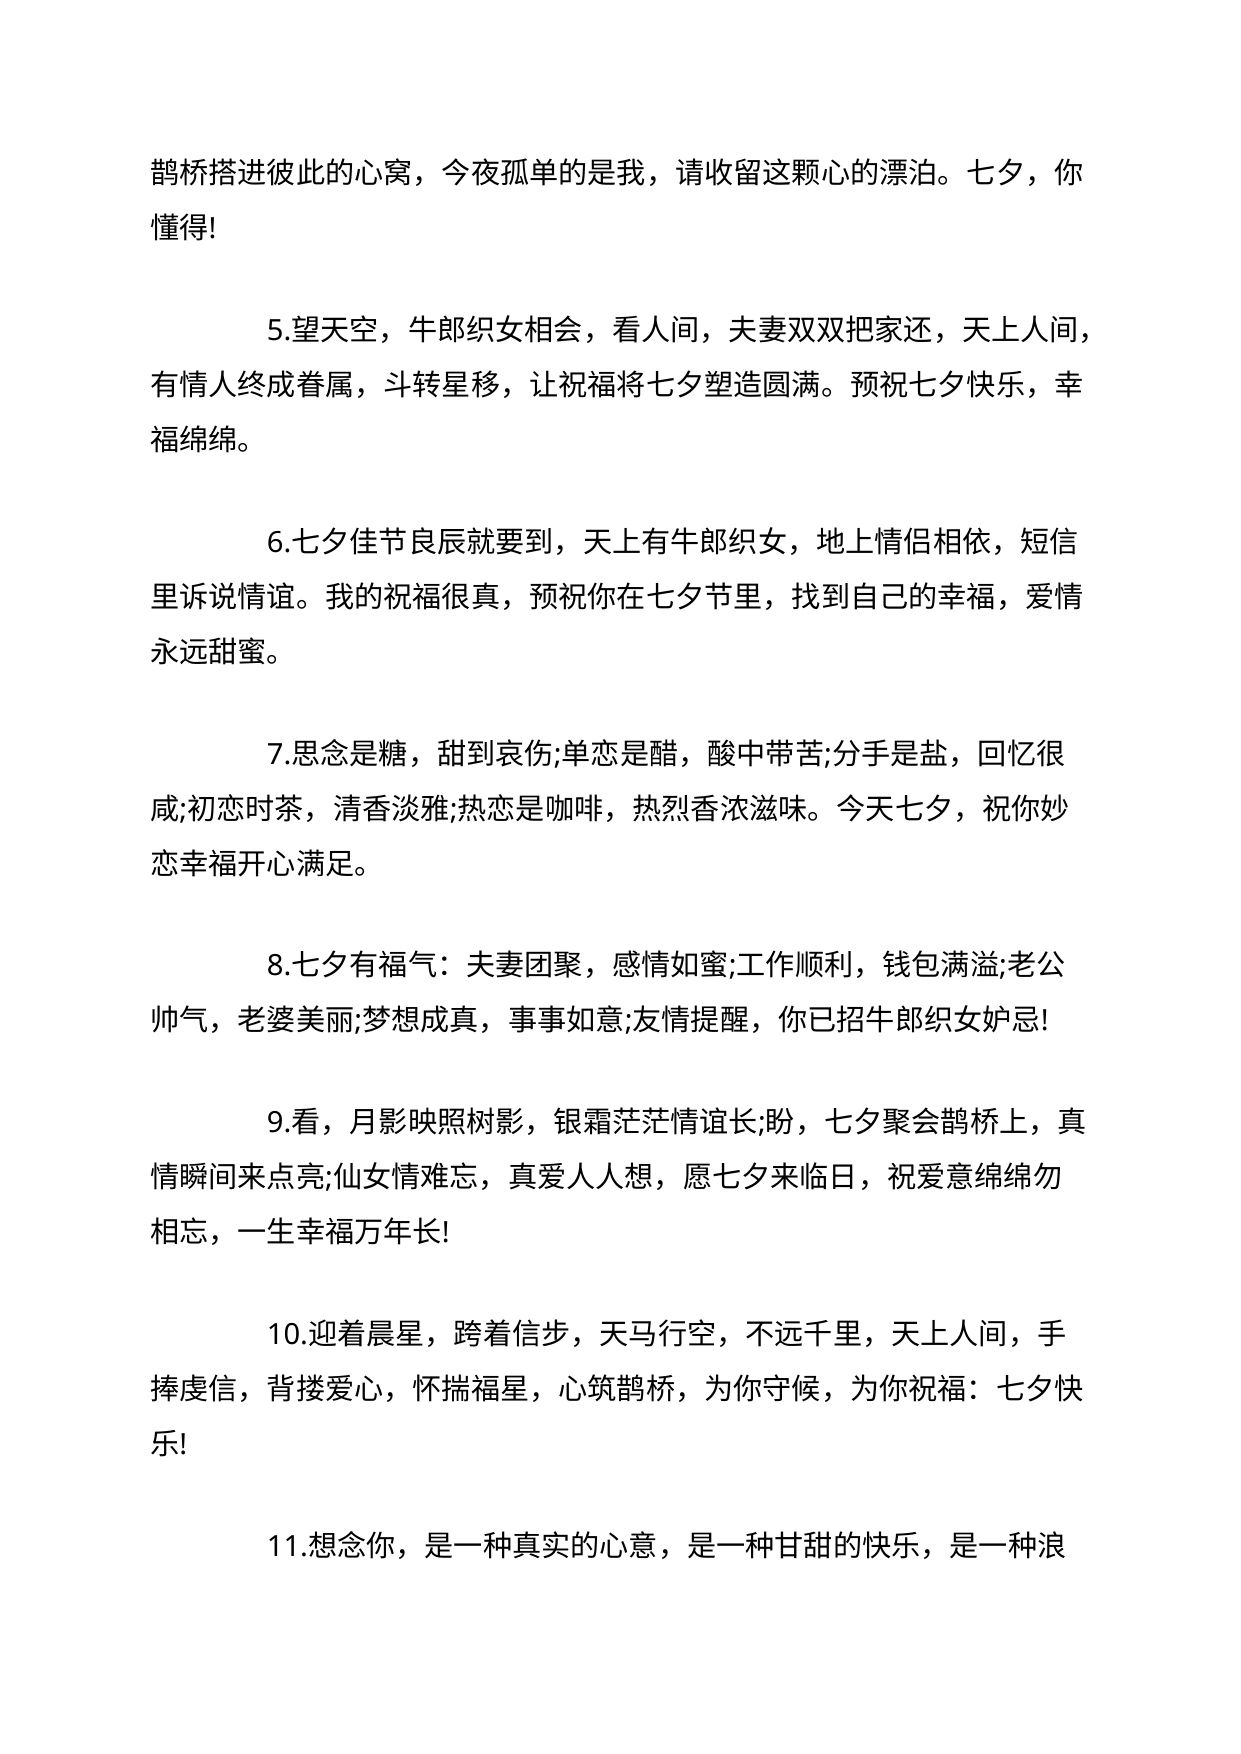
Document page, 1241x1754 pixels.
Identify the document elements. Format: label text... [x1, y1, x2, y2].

text 5.望天空，牛郎织女相会，看人间，夫妻双双把家还，天上人间，有情人终成眷属，斗转星移，让祝福将七夕塑造圆满。预祝七夕快乐，幸福绵绵。 [150, 307, 1090, 459]
text 8.七夕有福气：夫妻团聚，感情如蜜;工作顺利，钱包满溢;老公帅气，老婆美丽;梦想成真，事事如意;友情提醒，你已招牛郎织女妒忌! [150, 942, 1090, 1039]
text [150, 150, 1090, 247]
text 7.思念是糖，甜到哀伤;单恋是醋，酸中带苦;分手是盐，回忆很咸;初恋时茶，清香淡雅;热恋是咖啡，热烈香浓滋味。今天七夕，祝你妙恋幸福开心满足。 [150, 730, 1090, 882]
text 10.迎着晨星，跨着信步，天马行空，不远千里，天上人间，手捧虔信，背搂爱心，怀揣福星，心筑鹊桥，为你守候，为你祝福：七夕快乐! [150, 1311, 1090, 1463]
text 6.七夕佳节良辰就要到，天上有牛郎织女，地上情侣相依，短信里诉说情谊。我的祝福很真，预祝你在七夕节里，找到自己的幸福，爱情永远甜蜜。 [150, 518, 1090, 671]
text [150, 1523, 1090, 1565]
text 9.看，月影映照树影，银霜茫茫情谊长;盼，七夕聚会鹊桥上，真情瞬间来点亮;仙女情难忘，真爱人人想，愿七夕来临日，祝爱意绵绵勿相忘，一生幸福万年长! [150, 1099, 1090, 1251]
